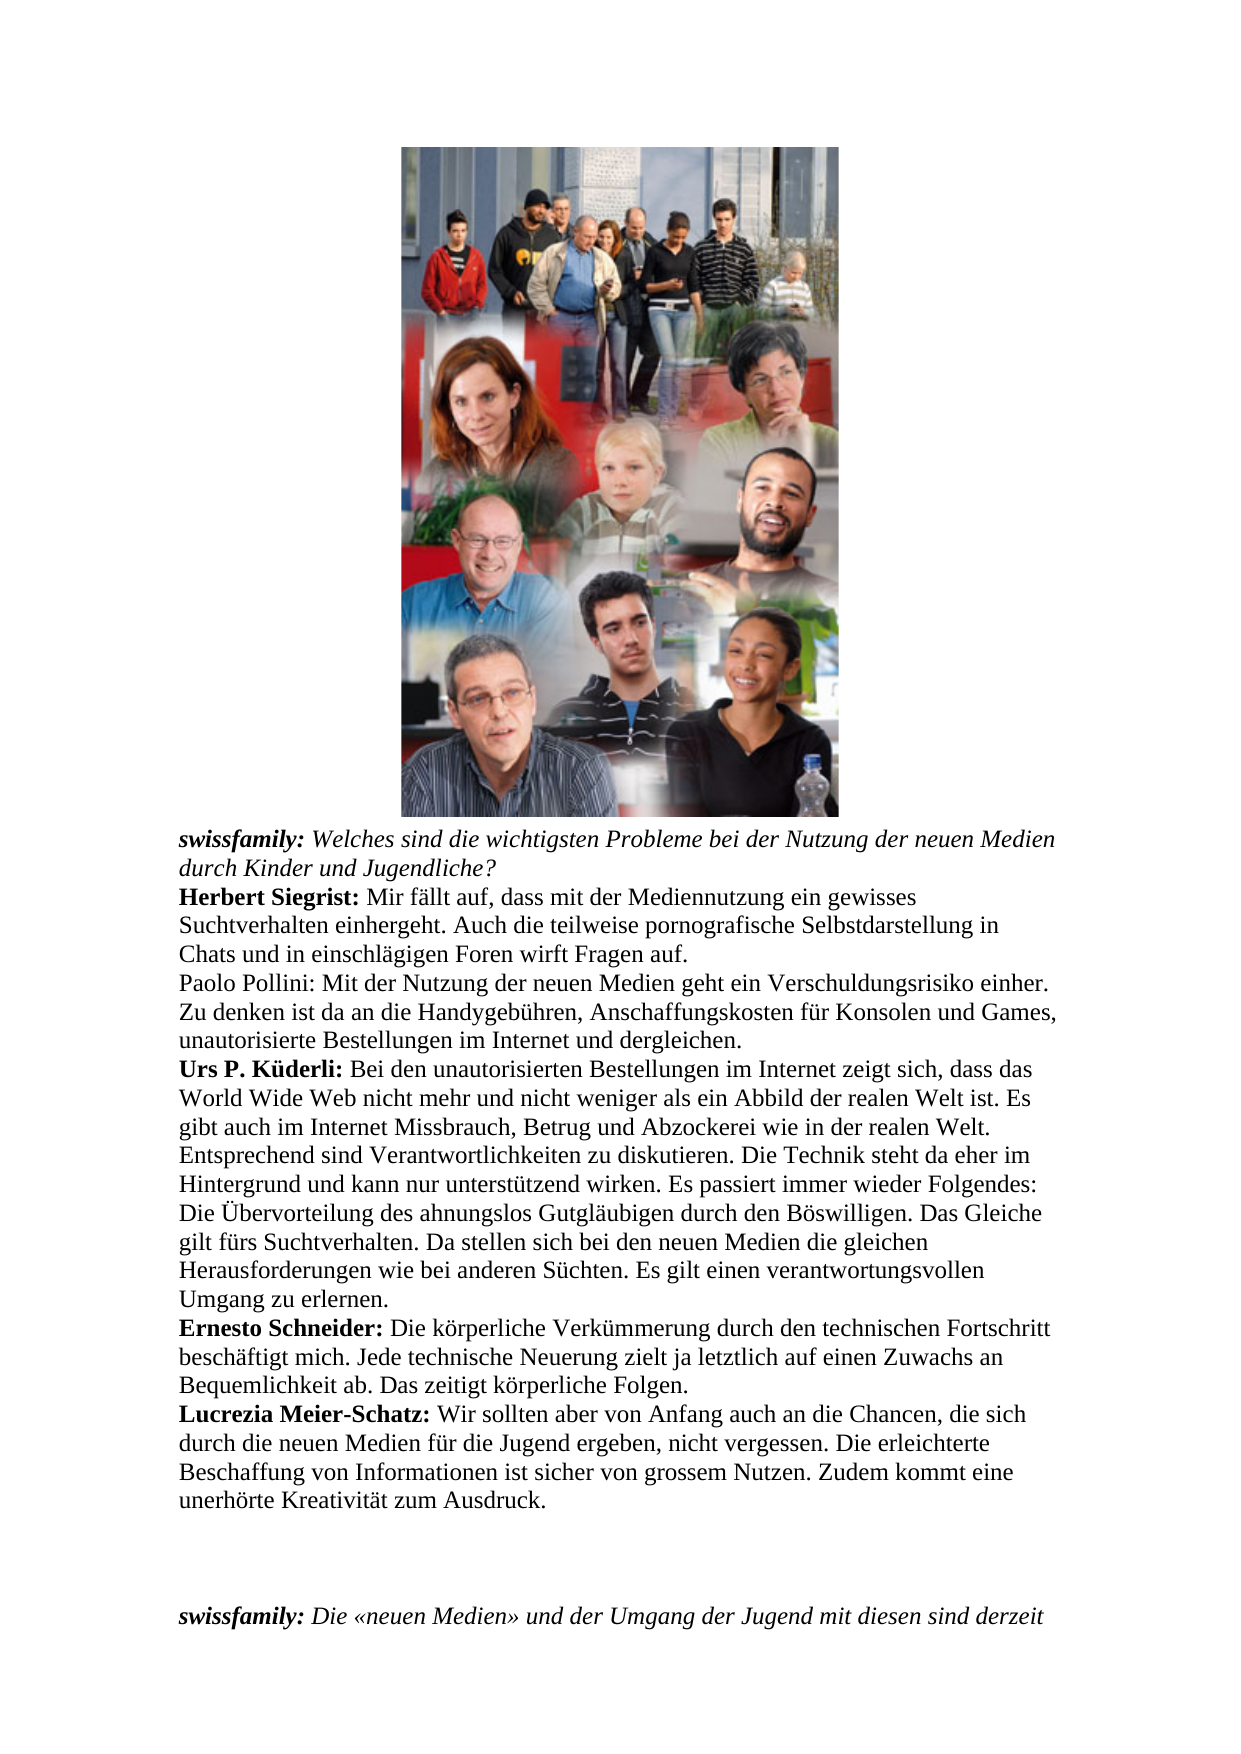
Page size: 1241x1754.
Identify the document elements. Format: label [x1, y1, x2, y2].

table_header [179, 148, 1062, 1630]
picture [401, 147, 839, 817]
